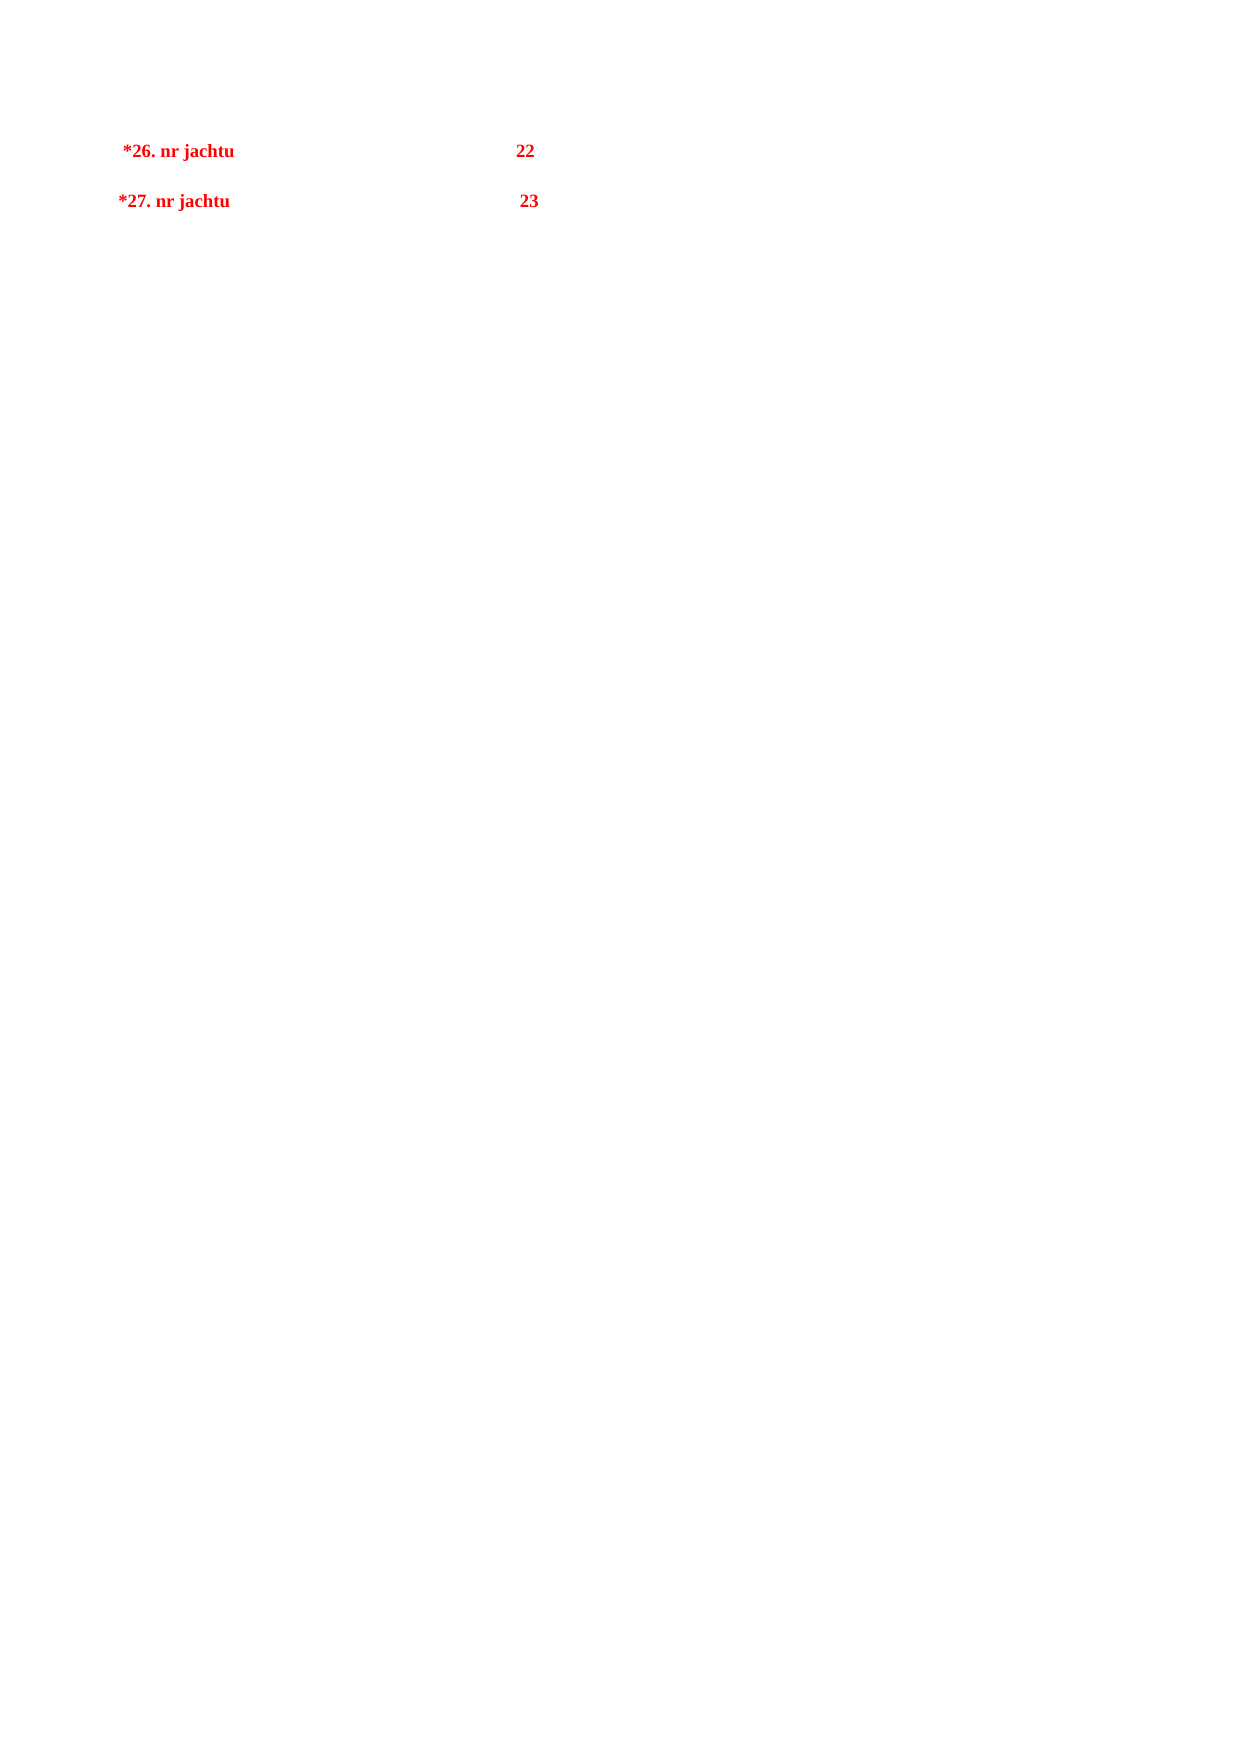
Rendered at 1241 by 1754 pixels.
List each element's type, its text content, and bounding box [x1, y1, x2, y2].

text *27. nr jachtu 23 [118, 161, 1123, 212]
text *26. nr jachtu 22 [118, 140, 1123, 161]
